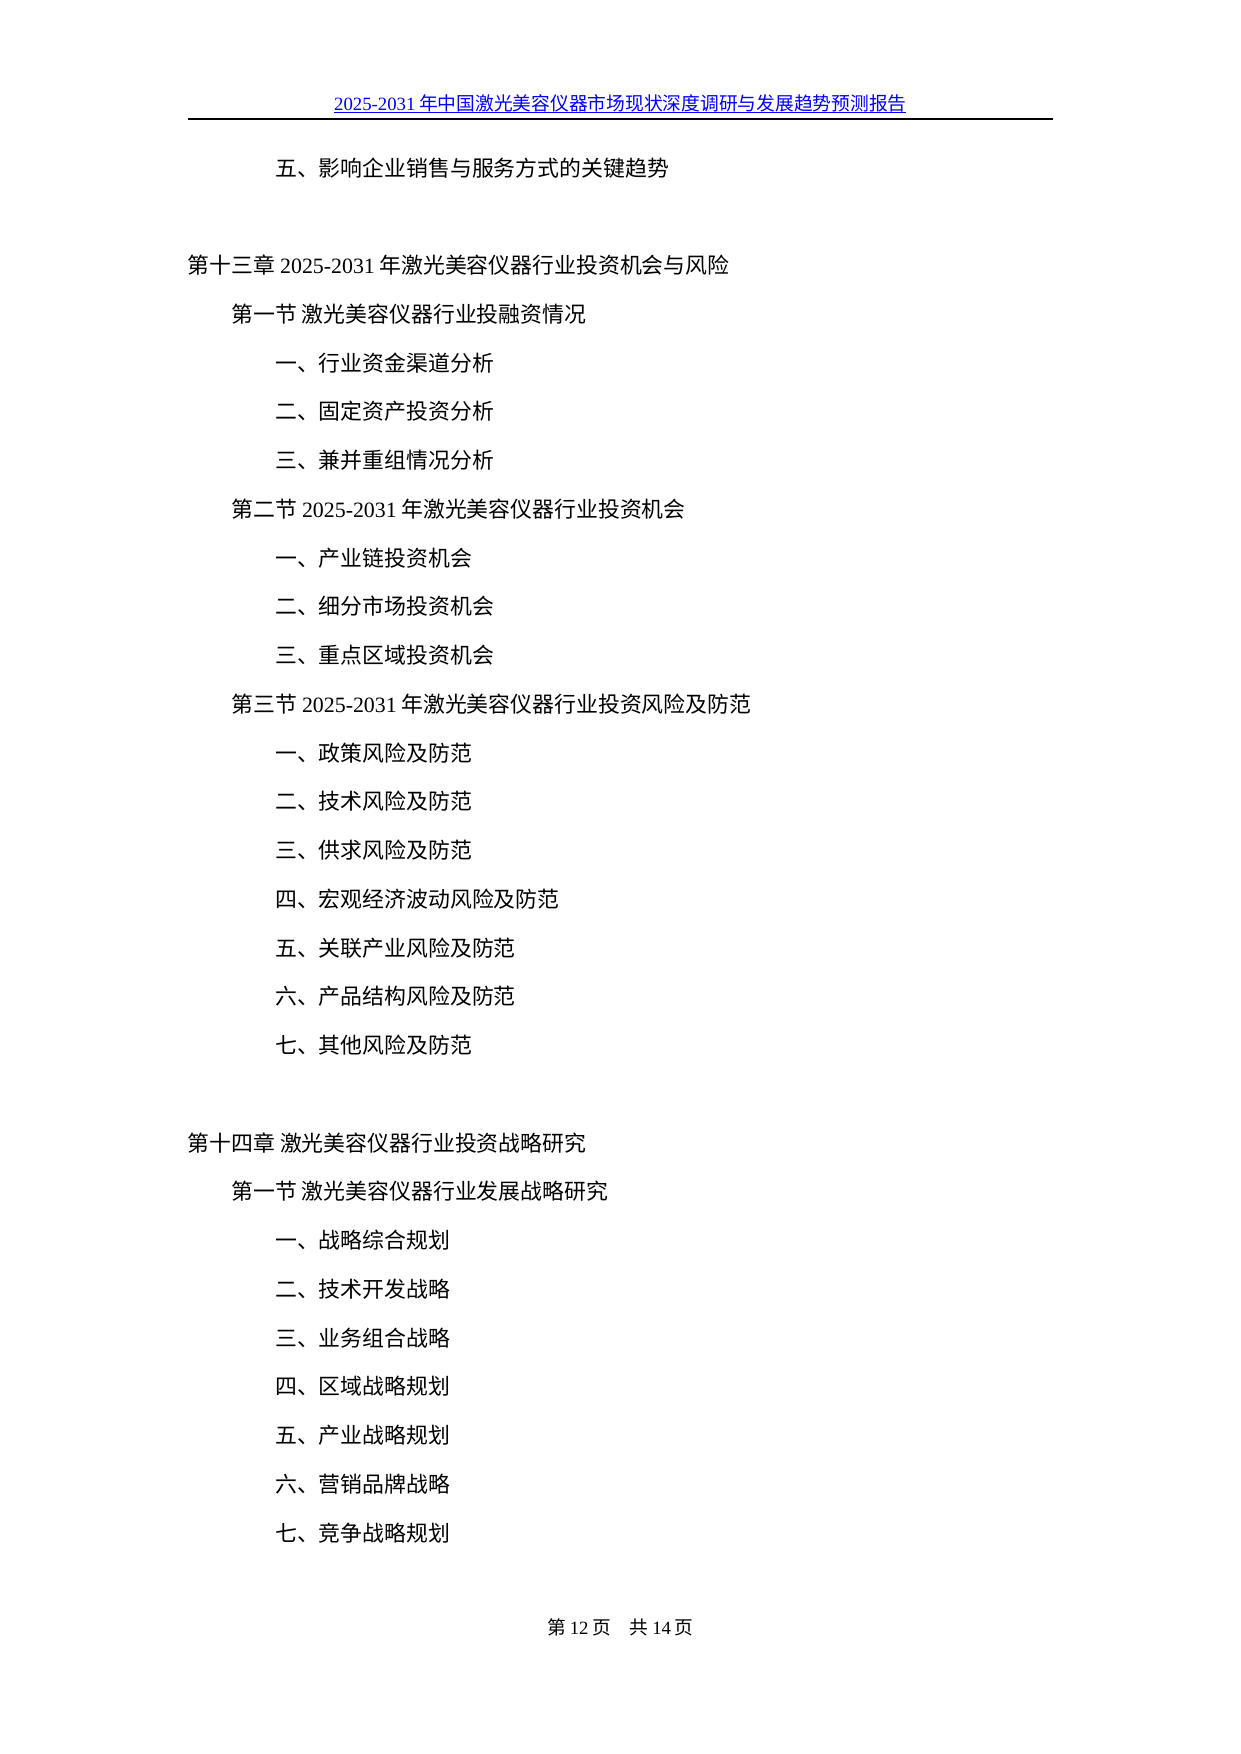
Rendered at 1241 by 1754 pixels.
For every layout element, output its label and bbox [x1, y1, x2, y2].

text [187, 150, 1053, 1548]
